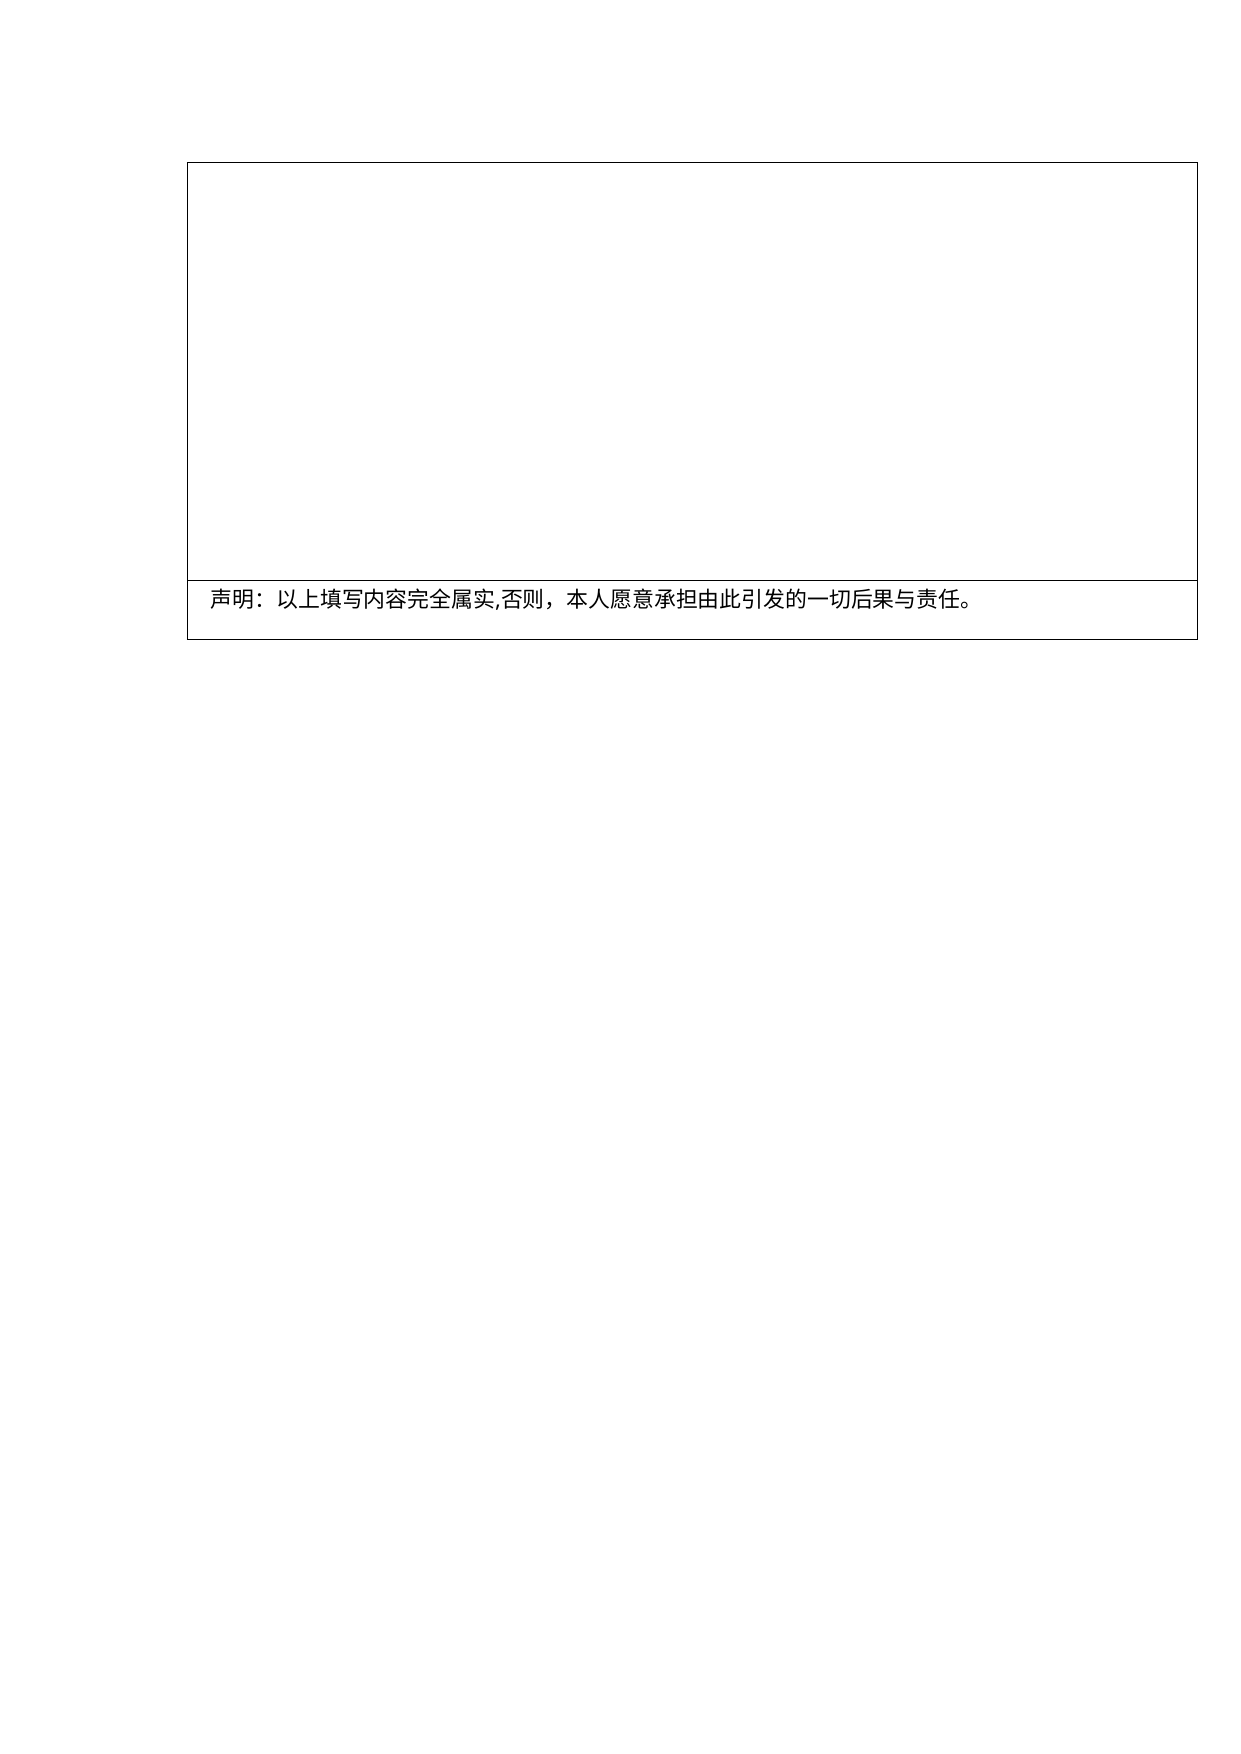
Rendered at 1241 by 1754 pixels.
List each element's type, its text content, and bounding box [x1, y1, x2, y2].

table_cell [188, 163, 1197, 579]
table_cell 声明：以上填写内容完全属实,否则，本人愿意承担由此引发的一切后果与责任。 [188, 581, 1197, 639]
